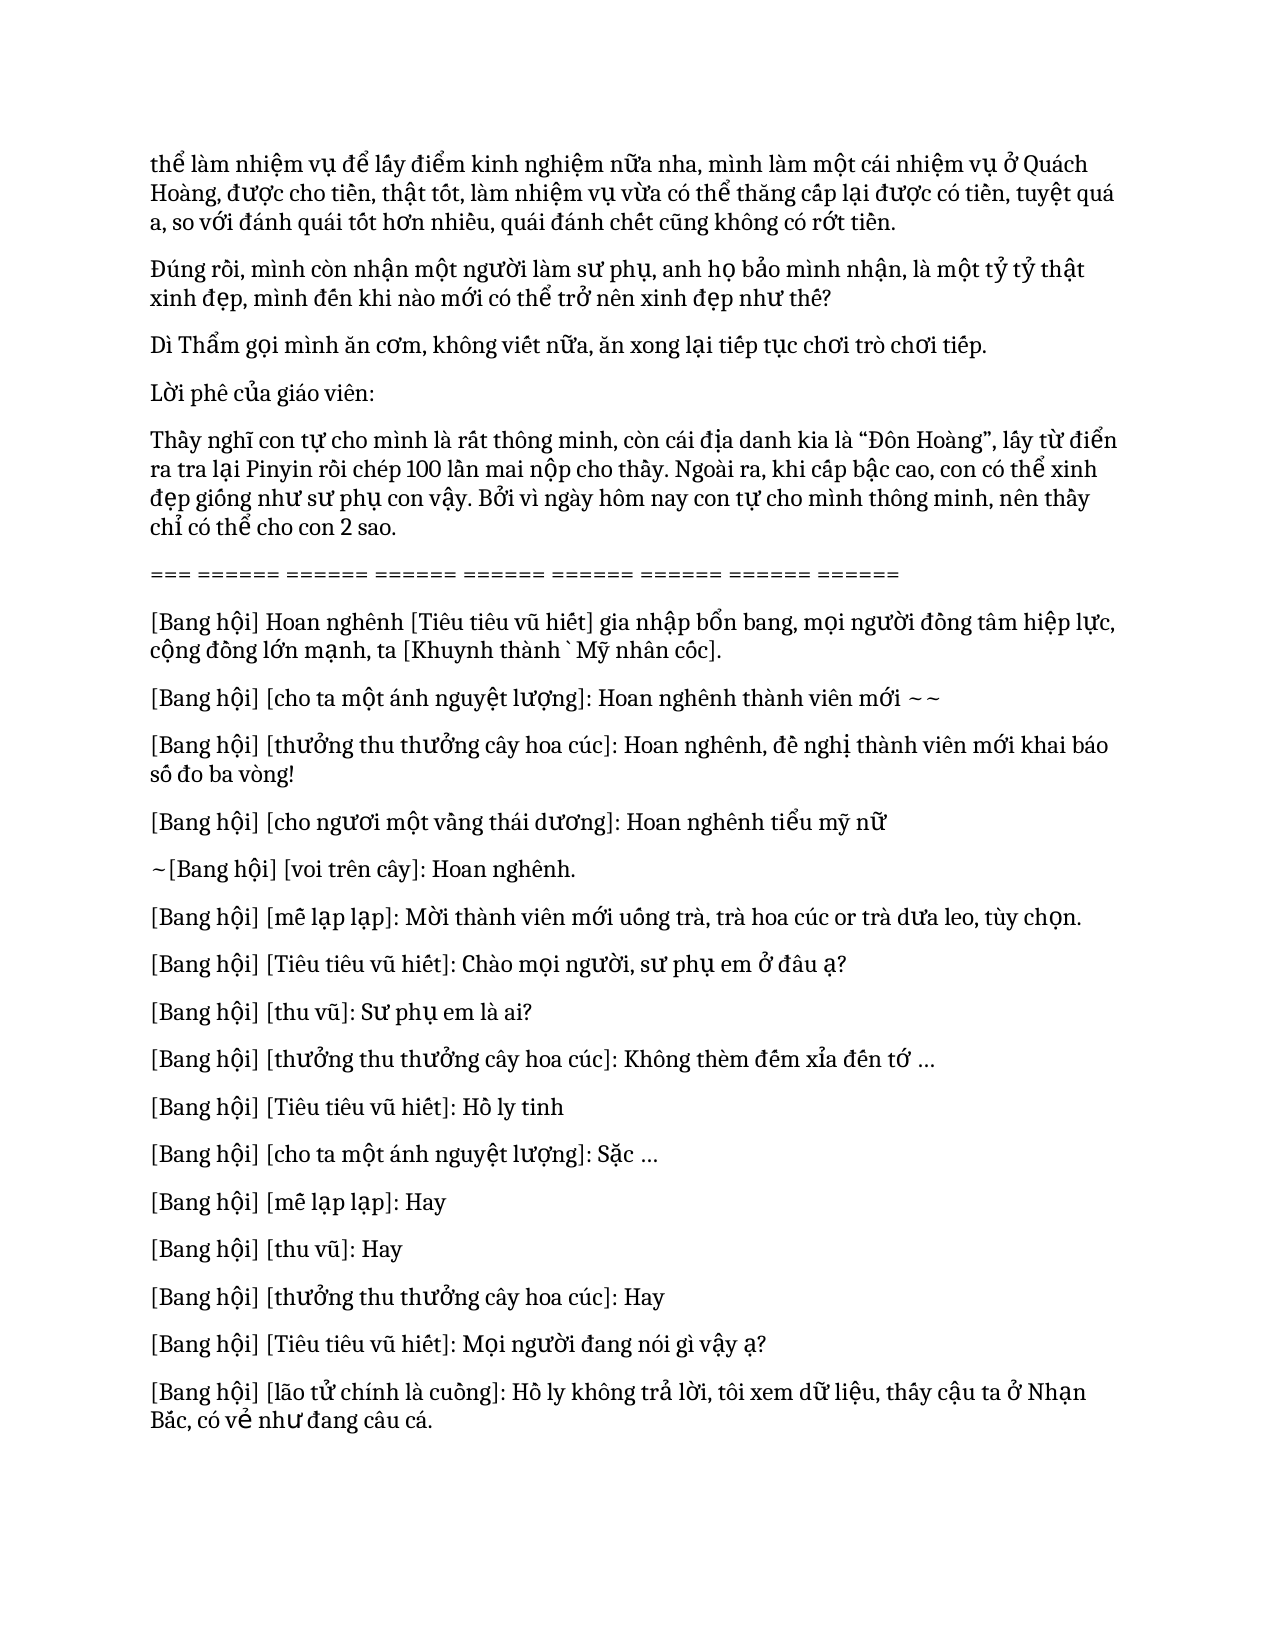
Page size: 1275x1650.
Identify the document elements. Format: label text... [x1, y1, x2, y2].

text [Bang hội] [mễ lạp lạp]: Hay [150, 1187, 1125, 1216]
text [Bang hội] [mễ lạp lạp]: Mời thành viên mới uống trà, trà hoa cúc or trà dưa leo, tùy chọn. [150, 902, 1125, 931]
text [Bang hội] [thưởng thu thưởng cây hoa cúc]: Hay [150, 1282, 1125, 1311]
text [Bang hội] [thu vũ]: Sư phụ em là ai? [150, 997, 1125, 1026]
text [Bang hội] [thưởng thu thưởng cây hoa cúc]: Hoan nghênh, đề nghị thành viên mới khai báo số đo ba vòng! [150, 731, 1125, 789]
text [Bang hội] [cho ta một ánh nguyệt lượng]: Sặc … [150, 1140, 1125, 1169]
text [Bang hội] [cho ta một ánh nguyệt lượng]: Hoan nghênh thành viên mới ~~ [150, 684, 1125, 712]
text [Bang hội] [thưởng thu thưởng cây hoa cúc]: Không thèm đếm xỉa đến tớ … [150, 1045, 1125, 1074]
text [150, 150, 1125, 236]
text [Bang hội] [Tiêu tiêu vũ hiết]: Chào mọi người, sư phụ em ở đâu ạ? [150, 950, 1125, 979]
text [Bang hội] [Tiêu tiêu vũ hiết]: Mọi người đang nói gì vậy ạ? [150, 1330, 1125, 1359]
text [Bang hội] [Tiêu tiêu vũ hiết]: Hồ ly tinh [150, 1092, 1125, 1121]
text Đúng rồi, mình còn nhận một người làm sư phụ, anh họ bảo mình nhận, là một tỷ tỷ thật xinh đẹp, mình đến khi nào mới có thể trở nên xinh đẹp như thế? [150, 255, 1125, 312]
text [Bang hội] [cho ngươi một vầng thái dương]: Hoan nghênh tiểu mỹ nữ [150, 807, 1125, 836]
text ~[Bang hội] [voi trên cây]: Hoan nghênh. [150, 855, 1125, 884]
text === ====== ====== ====== ====== ====== ====== ====== ====== [150, 560, 1125, 589]
text [Bang hội] Hoan nghênh [Tiêu tiêu vũ hiết] gia nhập bổn bang, mọi người đồng tâm hiệp lực, cộng đồng lớn mạnh, ta [Khuynh thành ` Mỹ nhân cốc]. [150, 607, 1125, 665]
text Thầy nghĩ con tự cho mình là rất thông minh, còn cái địa danh kia là “Đôn Hoàng”, lấy từ điển ra tra lại Pinyin rồi chép 100 lần mai nộp cho thầy. Ngoài ra, khi cấp bậc cao, con có thể xinh đẹp giống như sư phụ con vậy. Bởi vì ngày hôm nay con tự cho mình thông minh, nên thầy chỉ có thể cho con 2 sao. [150, 426, 1125, 541]
text [Bang hội] [thu vũ]: Hay [150, 1235, 1125, 1264]
text [Bang hội] [lão tử chính là cuồng]: Hồ ly không trả lời, tôi xem dữ liệu, thấy cậu ta ở Nhạn Bắc, có vẻ như đang câu cá. [150, 1377, 1125, 1435]
text Lời phê của giáo viên: [150, 379, 1125, 407]
text Dì Thẩm gọi mình ăn cơm, không viết nữa, ăn xong lại tiếp tục chơi trò chơi tiếp. [150, 331, 1125, 360]
